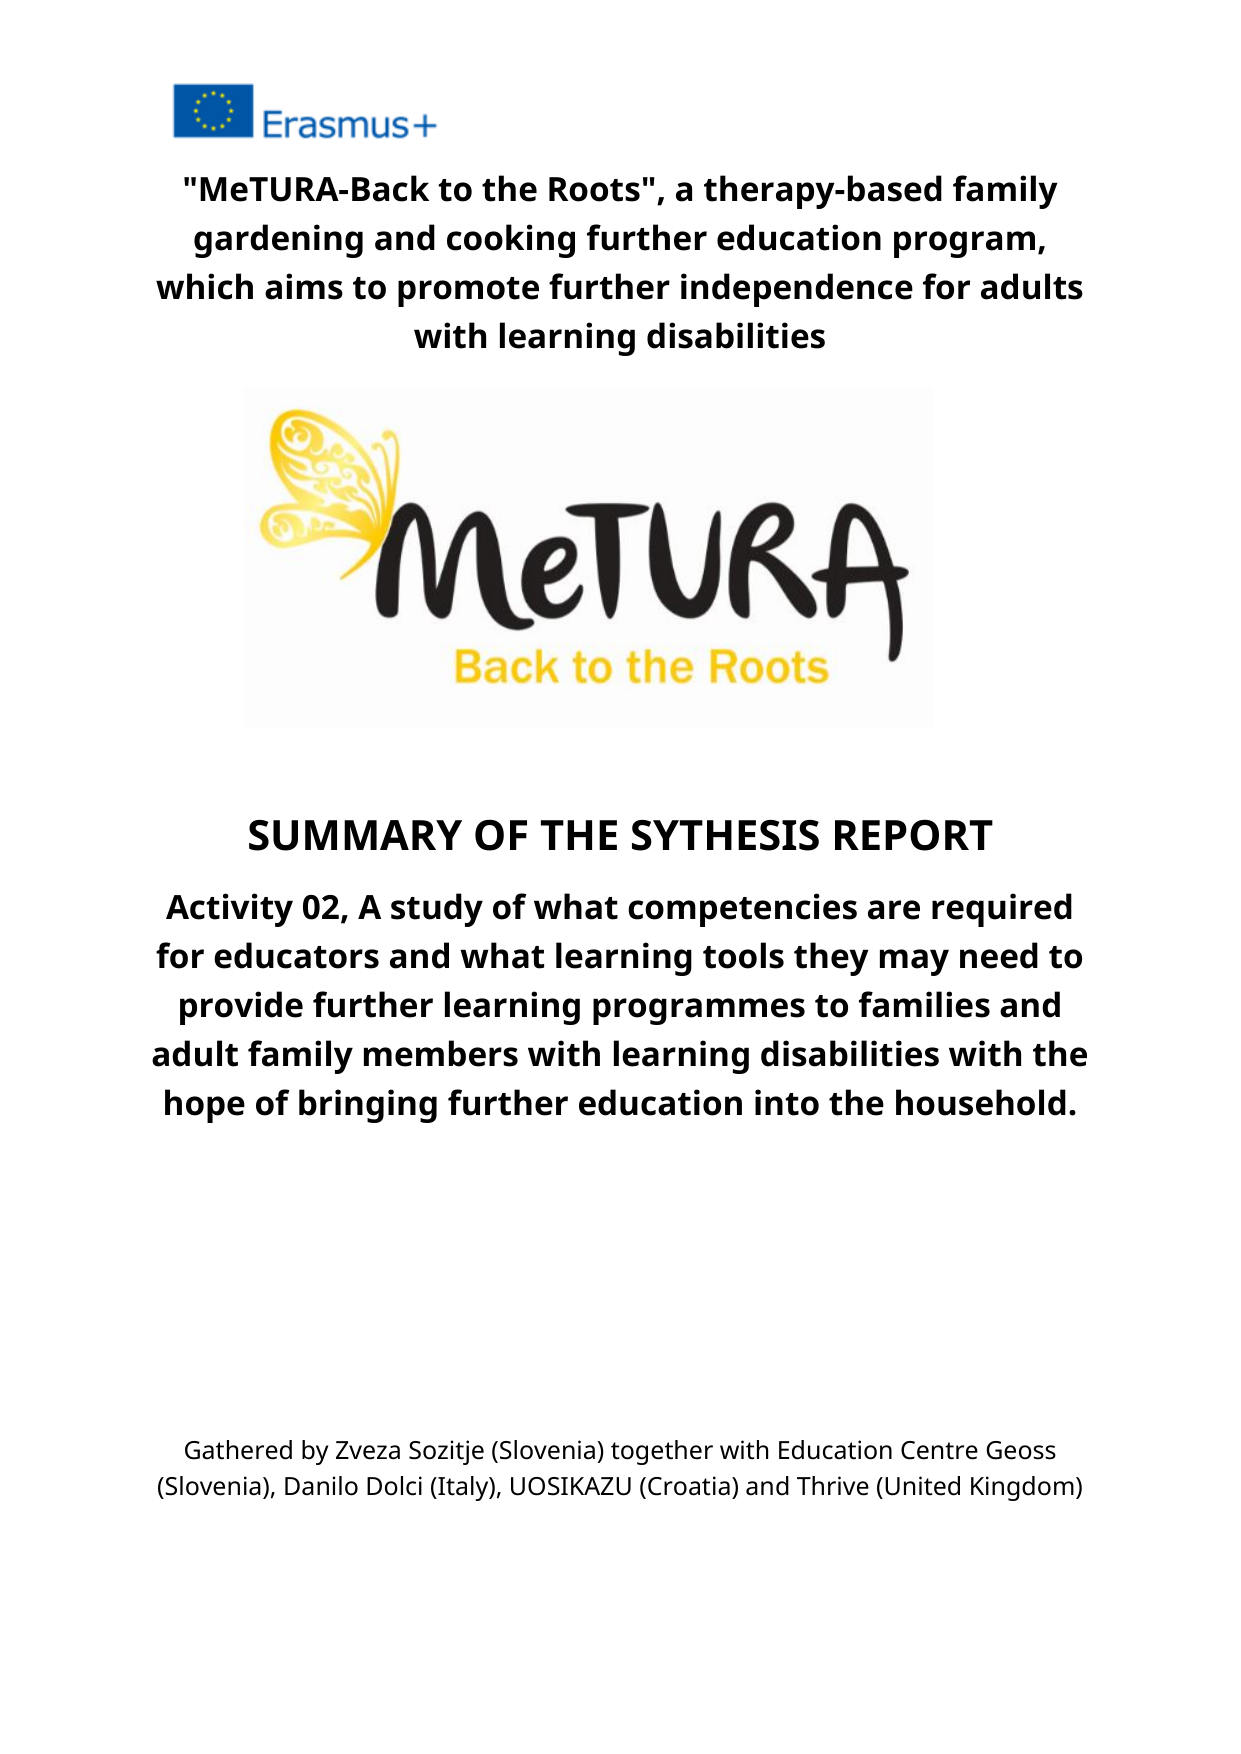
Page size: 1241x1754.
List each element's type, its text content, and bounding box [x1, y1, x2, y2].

text Gathered by Zveza Sozitje (Slovenia) together with Education Centre Geoss (Slovenia), Danilo Dolci (Italy), UOSIKAZU (Croatia) and Thrive (United Kingdom) [150, 1432, 1090, 1503]
text Activity 02, A study of what competencies are required for educators and what learning tools they may need to provide further learning programmes to families and adult family members with learning disabilities with the hope of bringing further education into the household. [150, 884, 1090, 1125]
text SUMMARY OF THE SYTHESIS REPORT [150, 806, 1090, 862]
text "MeTURA-Back to the Roots", a therapy-based family gardening and cooking further education program, which aims to promote further independence for adults with learning disabilities [150, 166, 1090, 358]
picture [150, 73, 458, 166]
picture [243, 387, 934, 727]
